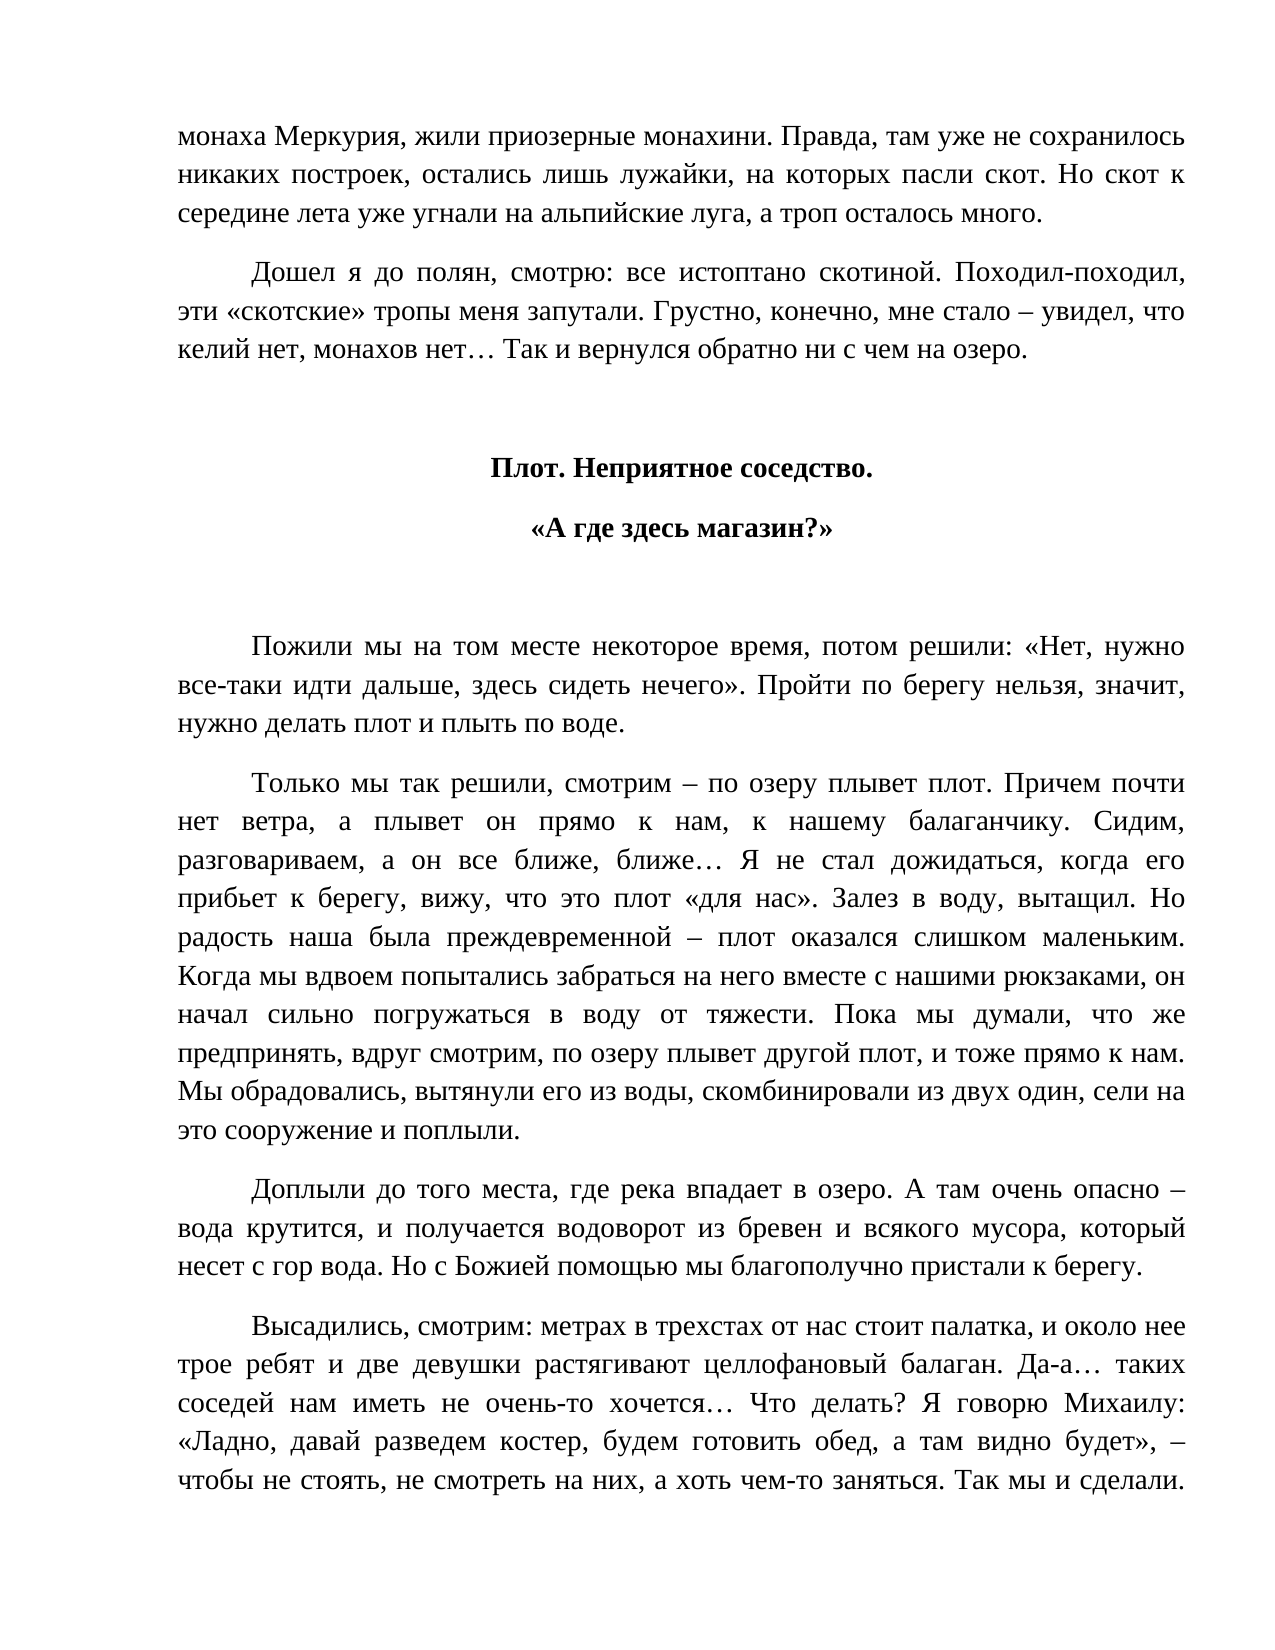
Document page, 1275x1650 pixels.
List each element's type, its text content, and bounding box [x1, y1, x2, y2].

text Дошел я до полян, смотрю: все истоптано скотиной. Походил-походил, эти «скотские» тропы меня запутали. Грустно, конечно, мне стало – увидел, что келий нет, монахов нет… Так и вернулся обратно ни с чем на озеро. [177, 254, 1186, 365]
text Доплыли до того места, где река впадает в озеро. А там очень опасно – вода крутится, и получается водоворот из бревен и всякого мусора, который несет с гор вода. Но с Божией помощью мы благополучно пристали к берегу. [177, 1171, 1186, 1282]
text Пожили мы на том месте некоторое время, потом решили: «Нет, нужно все-таки идти дальше, здесь сидеть нечего». Пройти по берегу нельзя, значит, нужно делать плот и плыть по воде. [177, 628, 1186, 739]
text Плот. Неприятное соседство. [177, 450, 1186, 484]
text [177, 1308, 1186, 1495]
text Только мы так решили, смотрим – по озеру плывет плот. Причем почти нет ветра, а плывет он прямо к нам, к нашему балаганчику. Сидим, разговариваем, а он все ближе, ближе… Я не стал дожидаться, когда его прибьет к берегу, вижу, что это плот «для нас». Залез в воду, вытащил. Но радость наша была преждевременной – плот оказался слишком маленьким. Когда мы вдвоем попытались забраться на него вместе с нашими рюкзаками, он начал сильно погружаться в воду от тяжести. Пока мы думали, что же предпринять, вдруг смотрим, по озеру плывет другой плот, и тоже прямо к нам. Мы обрадовались, вытянули его из воды, скомбинировали из двух один, сели на это сооружение и поплыли. [177, 765, 1186, 1145]
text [177, 118, 1186, 229]
text «А где здесь магазин?» [177, 510, 1186, 543]
